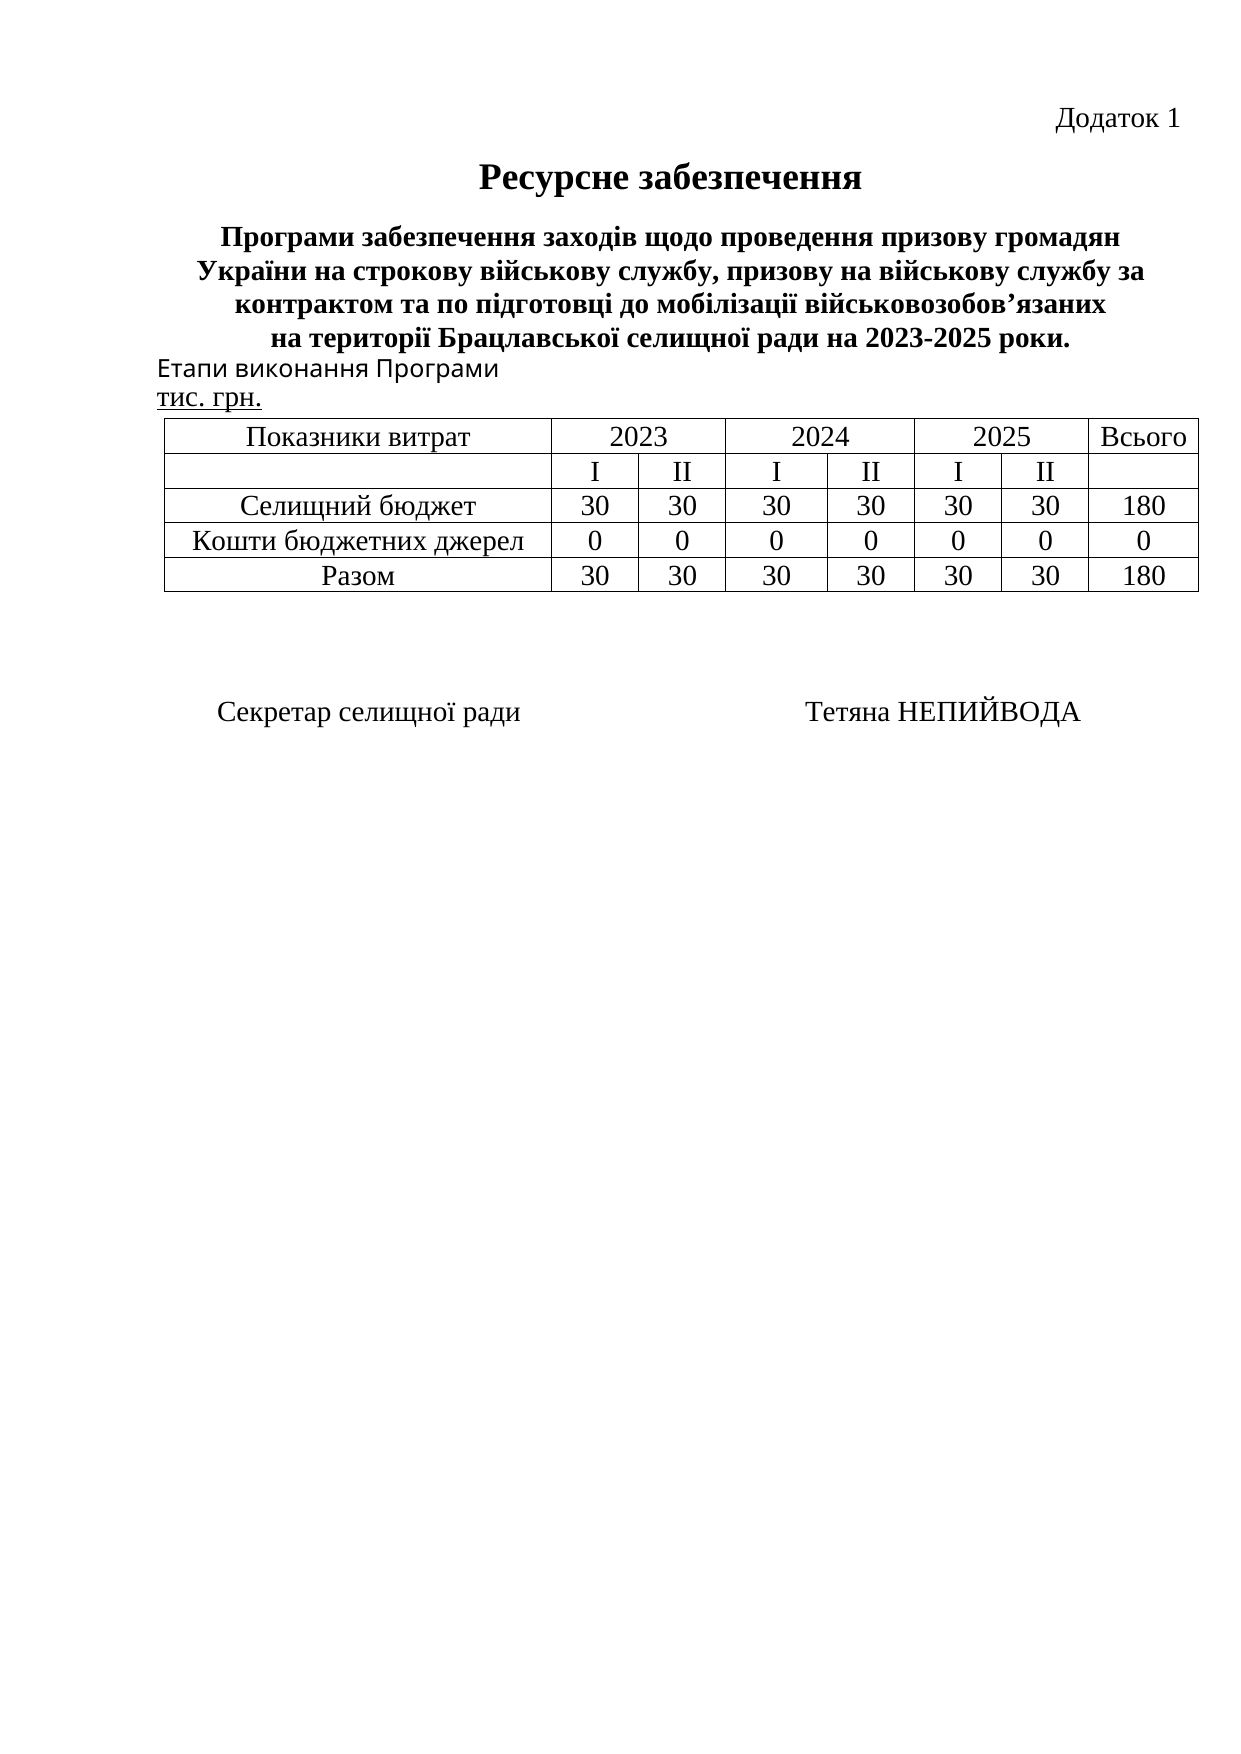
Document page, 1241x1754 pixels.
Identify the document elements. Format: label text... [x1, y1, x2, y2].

table_cell ІІ [828, 454, 914, 487]
text тис. грн. [157, 383, 1185, 413]
table_cell 0 [552, 523, 638, 557]
text Ресурсне забезпечення [165, 159, 1176, 197]
table_header Показники витрат [165, 419, 551, 453]
table_cell ІІ [1002, 454, 1088, 487]
table_cell 180 [1089, 489, 1198, 522]
table_cell 30 [552, 558, 638, 591]
text Секретар селищної ради Тетяна НЕПИЙВОДА [165, 694, 1176, 728]
table_cell 30 [639, 489, 725, 522]
table_header 2024 [726, 419, 914, 453]
table_cell І [915, 454, 1001, 487]
table_cell 30 [1002, 558, 1088, 591]
table_cell 30 [828, 558, 914, 591]
table_cell 0 [726, 523, 827, 557]
table_cell Селищний бюджет [165, 489, 551, 522]
table_cell Разом [165, 558, 551, 591]
table_cell 30 [915, 558, 1001, 591]
text Етапи виконання Програми [157, 354, 1185, 383]
table_cell 30 [726, 489, 827, 522]
table_cell 30 [552, 489, 638, 522]
table_header Всього [1089, 419, 1198, 453]
table_cell 30 [915, 489, 1001, 522]
table_cell 0 [639, 523, 725, 557]
table_cell 0 [1002, 523, 1088, 557]
table_cell 30 [639, 558, 725, 591]
table_cell [1089, 454, 1198, 487]
table_cell 180 [1089, 558, 1198, 591]
table_cell 30 [828, 489, 914, 522]
table_cell 30 [1002, 489, 1088, 522]
table_header 2023 [552, 419, 725, 453]
table_cell 0 [915, 523, 1001, 557]
table_cell ІІ [639, 454, 725, 487]
table_cell 0 [1089, 523, 1198, 557]
table_cell І [552, 454, 638, 487]
text Програми забезпечення заходів щодо проведення призову громадян України на строкову військову службу, призову на військову службу за контрактом та по підготовці до мобілізації військовозобов’язаних на території Брацлавської селищної ради на 2023-2025 роки. [165, 220, 1176, 354]
table_cell 30 [726, 558, 827, 591]
table_cell [165, 454, 551, 487]
table_header 2025 [915, 419, 1088, 453]
table_cell Кошти бюджетних джерел [165, 523, 551, 557]
table_cell І [726, 454, 827, 487]
table_cell 0 [828, 523, 914, 557]
